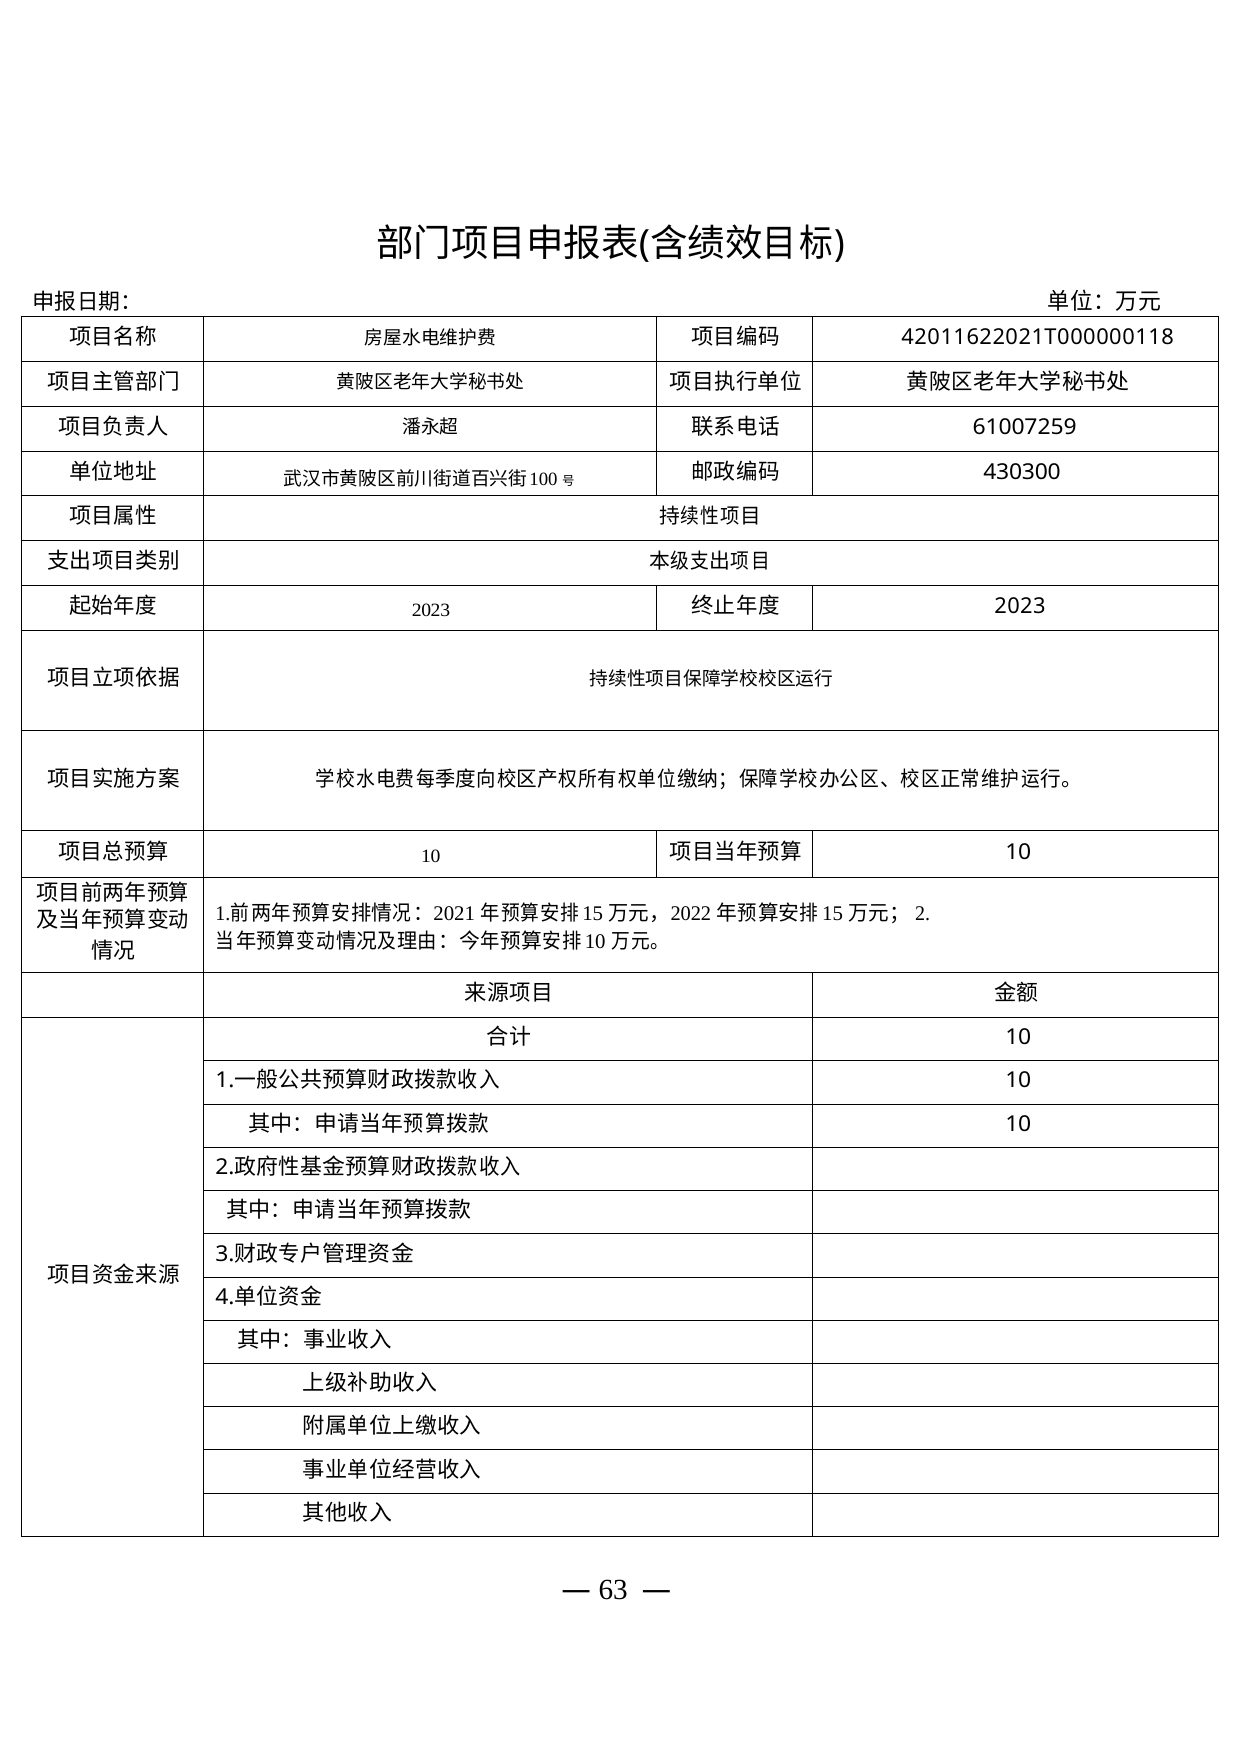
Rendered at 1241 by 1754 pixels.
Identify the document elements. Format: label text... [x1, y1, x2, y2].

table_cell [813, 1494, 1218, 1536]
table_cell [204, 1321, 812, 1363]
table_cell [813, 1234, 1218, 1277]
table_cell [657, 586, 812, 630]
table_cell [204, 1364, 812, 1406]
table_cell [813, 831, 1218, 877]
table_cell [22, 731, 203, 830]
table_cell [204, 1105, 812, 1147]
text 部门项目申报表(含绩效目标) [376, 226, 1230, 264]
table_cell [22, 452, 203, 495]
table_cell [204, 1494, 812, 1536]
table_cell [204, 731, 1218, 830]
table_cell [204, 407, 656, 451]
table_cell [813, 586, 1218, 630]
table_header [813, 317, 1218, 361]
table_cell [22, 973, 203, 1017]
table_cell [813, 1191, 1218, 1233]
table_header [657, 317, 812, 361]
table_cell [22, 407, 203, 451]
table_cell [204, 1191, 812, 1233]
text — 63 — [561, 1568, 1230, 1608]
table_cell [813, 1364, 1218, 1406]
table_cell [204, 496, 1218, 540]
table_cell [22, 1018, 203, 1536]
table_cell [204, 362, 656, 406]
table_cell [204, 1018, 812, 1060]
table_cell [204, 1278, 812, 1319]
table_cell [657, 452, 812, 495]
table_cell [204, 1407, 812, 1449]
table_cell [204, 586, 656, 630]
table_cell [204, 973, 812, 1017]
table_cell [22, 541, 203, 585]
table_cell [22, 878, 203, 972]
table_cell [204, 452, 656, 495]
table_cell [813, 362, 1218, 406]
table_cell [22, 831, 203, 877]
text 申报日 期： [32, 292, 150, 314]
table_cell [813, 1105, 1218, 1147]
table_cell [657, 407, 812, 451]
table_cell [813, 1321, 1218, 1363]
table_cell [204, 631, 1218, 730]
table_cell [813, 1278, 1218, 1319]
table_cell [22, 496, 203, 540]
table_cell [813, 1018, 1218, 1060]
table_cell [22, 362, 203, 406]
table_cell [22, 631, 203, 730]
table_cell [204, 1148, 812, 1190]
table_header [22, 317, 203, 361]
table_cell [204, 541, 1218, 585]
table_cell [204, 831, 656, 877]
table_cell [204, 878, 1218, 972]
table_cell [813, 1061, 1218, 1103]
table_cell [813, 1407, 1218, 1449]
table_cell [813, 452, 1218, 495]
text 单位：万 元 [1047, 291, 1230, 314]
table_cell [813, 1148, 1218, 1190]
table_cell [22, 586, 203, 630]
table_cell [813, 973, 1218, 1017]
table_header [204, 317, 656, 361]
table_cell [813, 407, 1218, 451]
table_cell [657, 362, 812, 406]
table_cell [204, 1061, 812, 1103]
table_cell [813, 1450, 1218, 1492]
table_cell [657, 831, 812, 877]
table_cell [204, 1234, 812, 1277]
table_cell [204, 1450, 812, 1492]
